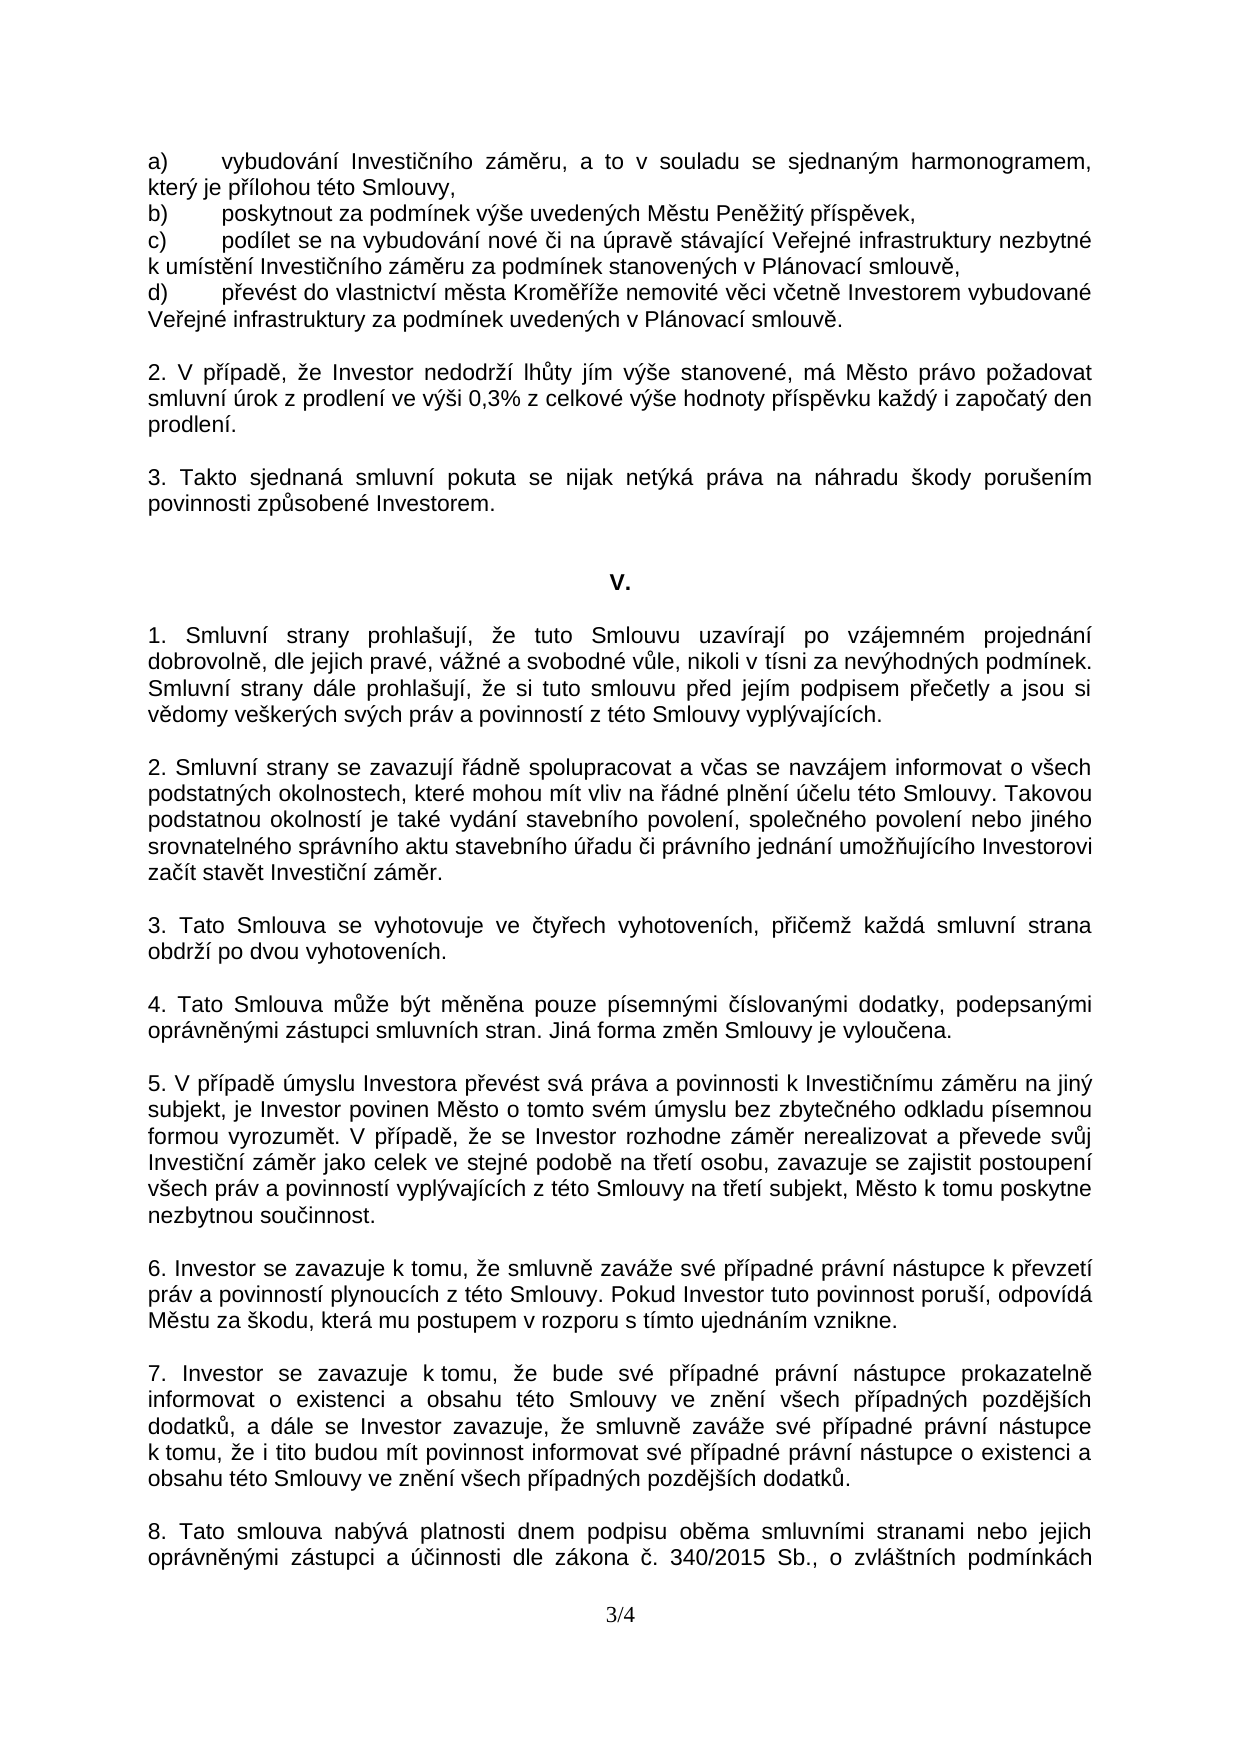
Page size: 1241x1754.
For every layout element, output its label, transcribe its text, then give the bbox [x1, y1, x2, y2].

text 3. Tato Smlouva se vyhotovuje ve čtyřech vyhotoveních, přičemž každá smluvní strana obdrží po dvou vyhotoveních. [148, 912, 1093, 964]
text 4. Tato Smlouva může být měněna pouze písemnými číslovanými dodatky, podepsanými oprávněnými zástupci smluvních stran. Jiná forma změn Smlouvy je vyloučena. [148, 991, 1093, 1044]
text 3. Takto sjednaná smluvní pokuta se nijak netýká práva na náhradu škody porušením povinnosti způsobené Investorem. [148, 464, 1093, 517]
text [148, 1518, 1093, 1571]
text 2. V případě, že Investor nedodrží lhůty jím výše stanovené, má Město právo požadovat smluvní úrok z prodlení ve výši 0,3% z celkové výše hodnoty příspěvku každý i započatý den prodlení. [148, 358, 1093, 437]
text V. [148, 569, 1093, 596]
text 2. Smluvní strany se zavazují řádně spolupracovat a včas se navzájem informovat o všech podstatných okolnostech, které mohou mít vliv na řádné plnění účelu této Smlouvy. Takovou podstatnou okolností je také vydání stavebního povolení, společného povolení nebo jiného srovnatelného správního aktu stavebního úřadu či právního jednání umožňujícího Investorovi začít stavět Investiční záměr. [148, 754, 1093, 886]
text 5. V případě úmyslu Investora převést svá práva a povinnosti k Investičnímu záměru na jiný subjekt, je Investor povinen Město o tomto svém úmyslu bez zbytečného odkladu písemnou formou vyrozumět. V případě, že se Investor rozhodne záměr nerealizovat a převede svůj Investiční záměr jako celek ve stejné podobě na třetí osobu, zavazuje se zajistit postoupení všech práv a povinností vyplývajících z této Smlouvy na třetí subjekt, Město k tomu poskytne nezbytnou součinnost. [148, 1070, 1093, 1228]
text 6. Investor se zavazuje k tomu, že smluvně zaváže své případné právní nástupce k převzetí práv a povinností plynoucích z této Smlouvy. Pokud Investor tuto povinnost poruší, odpovídá Městu za škodu, která mu postupem v rozporu s tímto ujednáním vznikne. [148, 1254, 1093, 1333]
text a) vybudování Investičního záměru, a to v souladu se sjednaným harmonogramem, který je přílohou této Smlouvy, [148, 148, 1093, 200]
text b) poskytnout za podmínek výše uvedených Městu Peněžitý příspěvek, [148, 200, 1093, 227]
text 1. Smluvní strany prohlašují, že tuto Smlouvu uzavírají po vzájemném projednání dobrovolně, dle jejich pravé, vážné a svobodné vůle, nikoli v tísni za nevýhodných podmínek. Smluvní strany dále prohlašují, že si tuto smlouvu před jejím podpisem přečetly a jsou si vědomy veškerých svých práv a povinností z této Smlouvy vyplývajících. [148, 622, 1093, 727]
text 7. Investor se zavazuje k tomu, že bude své případné právní nástupce prokazatelně informovat o existenci a obsahu této Smlouvy ve znění všech případných pozdějších dodatků, a dále se Investor zavazuje, že smluvně zaváže své případné právní nástupce k tomu, že i tito budou mít povinnost informovat své případné právní nástupce o existenci a obsahu této Smlouvy ve znění všech případných pozdějších dodatků. [148, 1360, 1093, 1492]
text d) převést do vlastnictví města Kroměříže nemovité věci včetně Investorem vybudované Veřejné infrastruktury za podmínek uvedených v Plánovací smlouvě. [148, 279, 1093, 332]
text c) podílet se na vybudování nové či na úpravě stávající Veřejné infrastruktury nezbytné k umístění Investičního záměru za podmínek stanovených v Plánovací smlouvě, [148, 227, 1093, 279]
